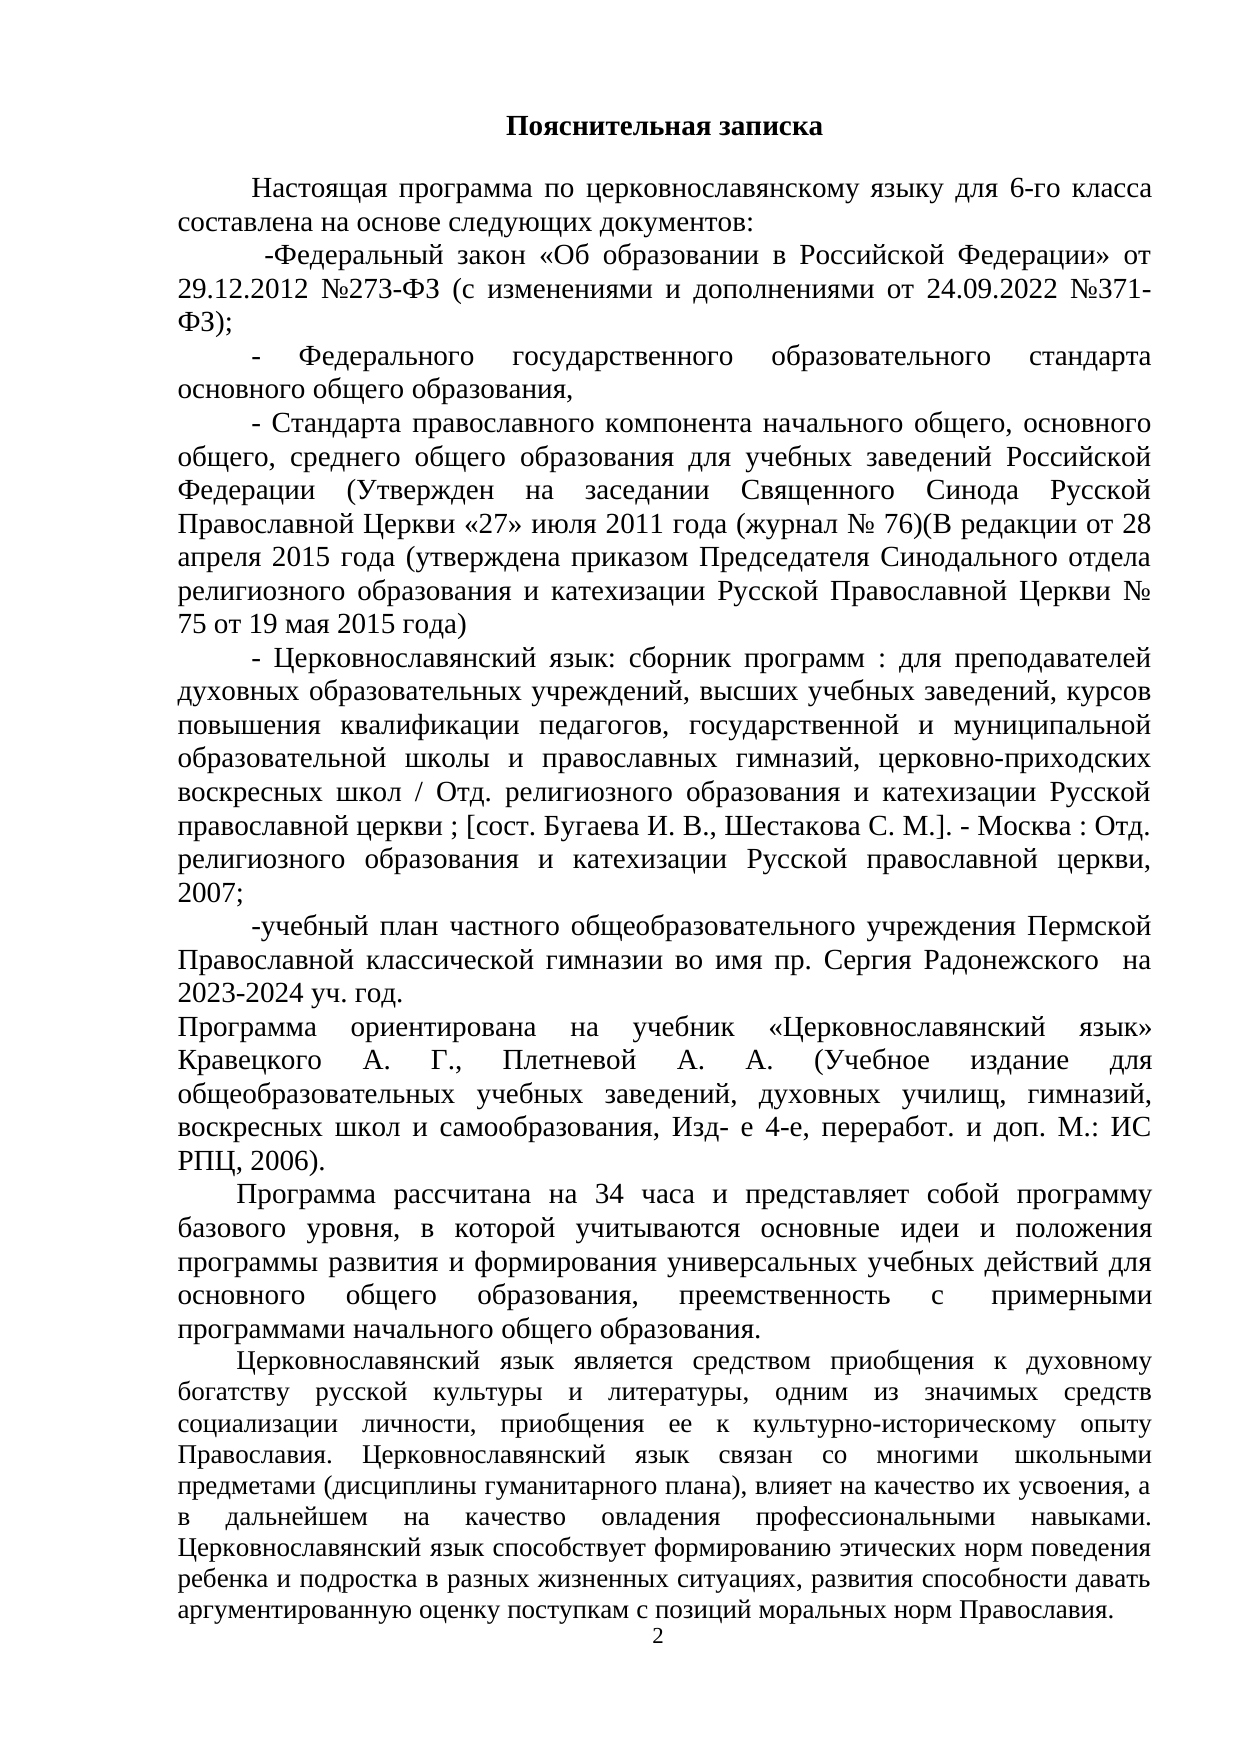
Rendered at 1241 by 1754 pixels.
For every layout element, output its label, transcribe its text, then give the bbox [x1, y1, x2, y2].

text -учебный план частного общеобразовательного учреждения Пермской Православной классической гимназии во имя пр. Сергия Радонежского на 2023-2024 уч. год. [177, 908, 1152, 1009]
text Программа рассчитана на 34 часа и представляет собой программу базового уровня, в которой учитываются основные идеи и положения программы развития и формирования универсальных учебных действий для основного общего образования, преемственность с примерными программами начального общего образования. [177, 1177, 1152, 1344]
text - Федерального государственного образовательного стандарта основного общего образования, [177, 338, 1152, 405]
text - Церковнославянский язык: сборник программ : для преподавателей духовных образовательных учреждений, высших учебных заведений, курсов повышения квалификации педагогов, государственной и муниципальной образовательной школы и православных гимназий, церковно-приходских воскресных школ / Отд. религиозного образования и катехизации Русской православной церкви ; [сост. Бугаева И. В., Шестакова С. М.]. - Москва : Отд. религиозного образования и катехизации Русской православной церкви, 2007; [177, 640, 1152, 908]
text - Стандарта православного компонента начального общего, основного общего, среднего общего образования для учебных заведений Российской Федерации (Утвержден на заседании Священного Синода Русской Православной Церкви «27» июля 2011 года (журнал № 76)(В редакции от 28 апреля 2015 года (утверждена приказом Председателя Синодального отдела религиозного образования и катехизации Русской Православной Церкви № 75 от 19 мая 2015 года) [177, 405, 1152, 640]
text Программа ориентирована на учебник «Церковнославянский язык» Кравецкого А. Г., Плетневой А. А. (Учебное издание для общеобразовательных учебных заведений, духовных училищ, гимназий, воскресных школ и самообразования, Изд- е 4-е, переработ. и доп. М.: ИС РПЦ, 2006). [177, 1009, 1152, 1177]
text Церковнославянский язык является средством приобщения к духовному богатству русской культуры и литературы, одним из значимых средств социализации личности, приобщения ее к культурно-историческому опыту Православия. Церковнославянский язык связан со многими школьными предметами (дисциплины гуманитарного плана), влияет на качество их усвоения, а в дальнейшем на качество овладения профессиональными навыками. Церковнославянский язык способствует формированию этических норм поведения ребенка и подростка в разных жизненных ситуациях, развития способности давать аргументированную оценку поступкам с позиций моральных норм Православия. [177, 1344, 1152, 1625]
text Настоящая программа по церковнославянскому языку для 6-го класса составлена на основе следующих документов: [177, 170, 1152, 237]
subtitle Пояснительная записка [506, 108, 1209, 142]
text -Федеральный закон «Об образовании в Российской Федерации» от 29.12.2012 №273-ФЗ (с изменениями и дополнениями от 24.09.2022 №371-ФЗ); [177, 237, 1152, 338]
